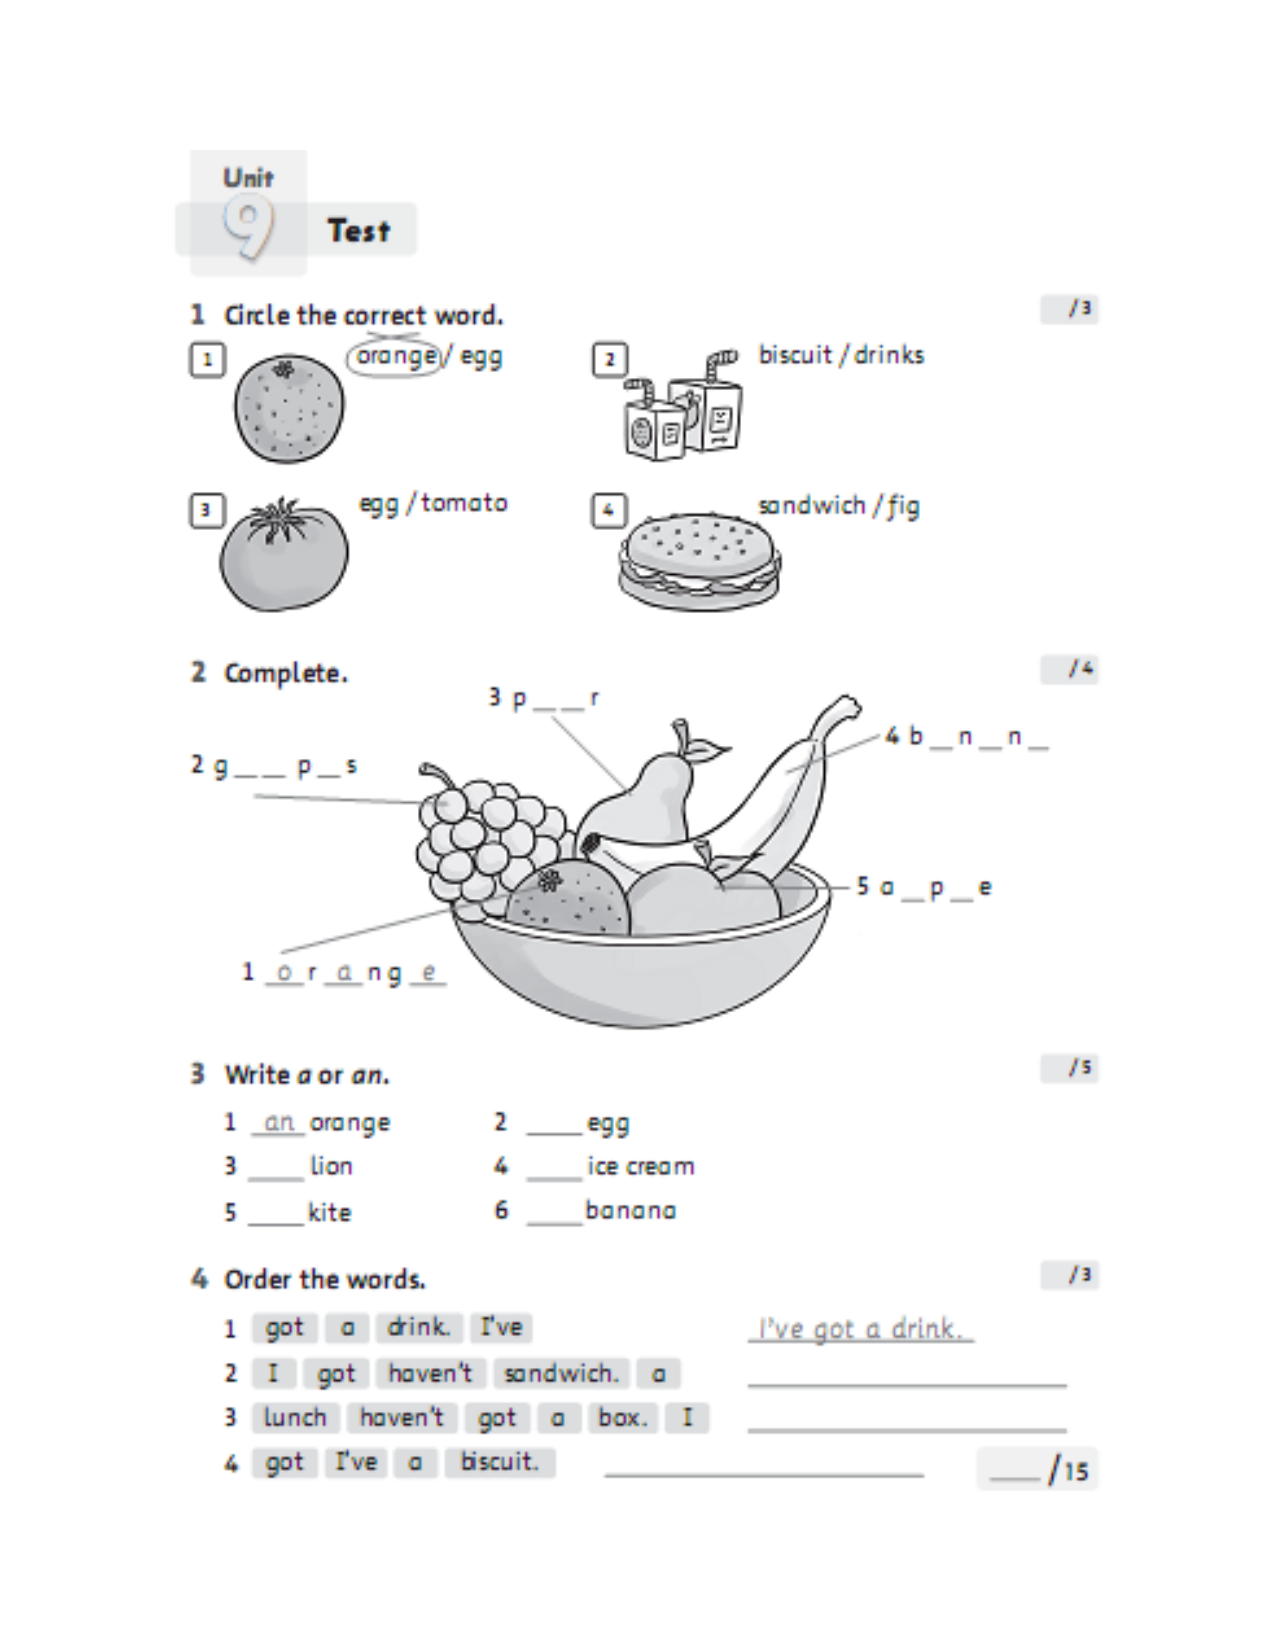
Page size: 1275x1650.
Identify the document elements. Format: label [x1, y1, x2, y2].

picture [150, 150, 1134, 1501]
